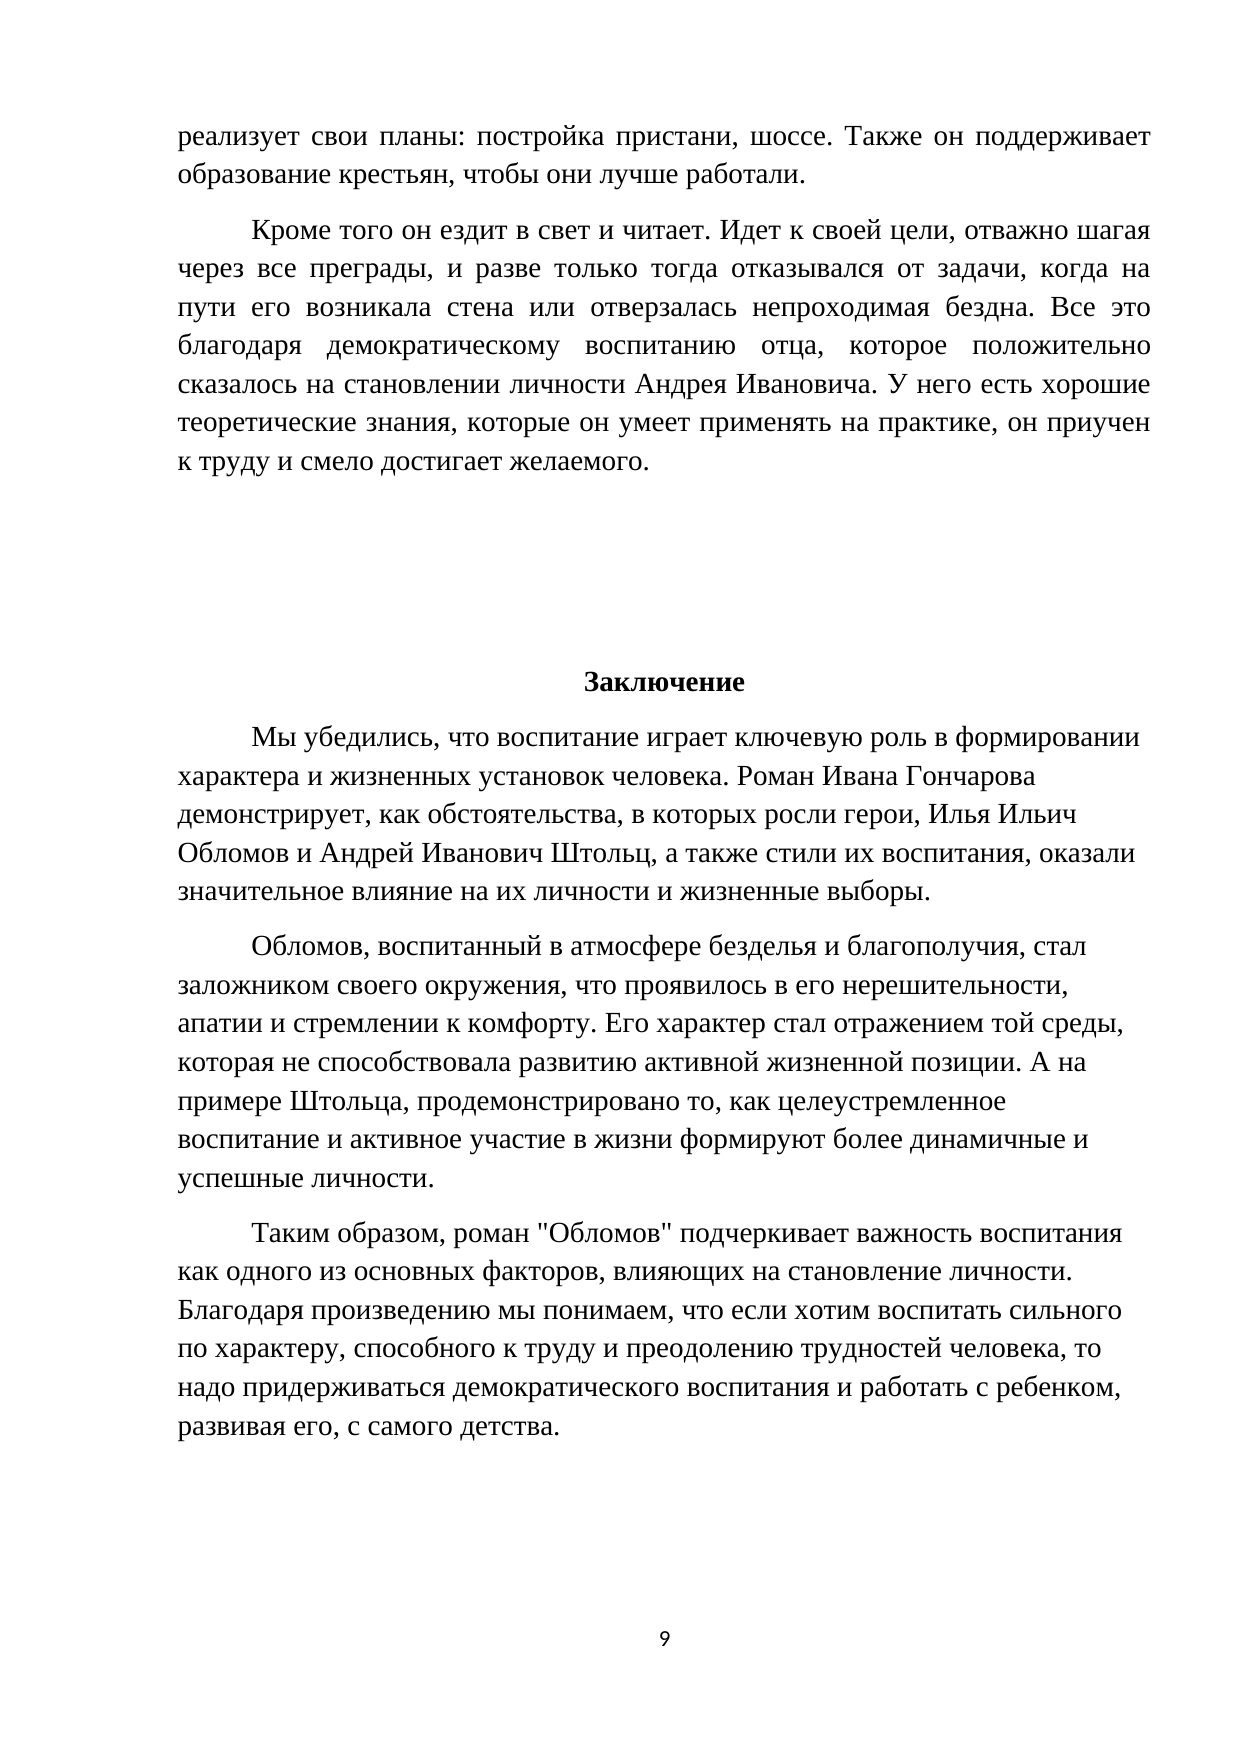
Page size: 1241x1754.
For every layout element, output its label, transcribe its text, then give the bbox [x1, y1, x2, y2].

text Таким образом, роман "Обломов" подчеркивает важность воспитания как одного из основных факторов, влияющих на становление личности. Благодаря произведению мы понимаем, что если хотим воспитать сильного по характеру, способного к труду и преодолению трудностей человека, то надо придерживаться демократического воспитания и работать с ребенком, развивая его, с самого детства. [177, 1215, 1152, 1441]
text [177, 118, 1152, 190]
text Кроме того он ездит в свет и читает. Идет к своей цели, отважно шагая через все преграды, и разве только тогда отказывался от задачи, когда на пути его возникала стена или отверзалась непроходимая бездна. Все это благодаря демократическому воспитанию отца, которое положительно сказалось на становлении личности Андрея Ивановича. У него есть хорошие теоретические знания, которые он умеет применять на практике, он приучен к труду и смело достигает желаемого. [177, 212, 1152, 477]
text Обломов, воспитанный в атмосфере безделья и благополучия, стал заложником своего окружения, что проявилось в его нерешительности, апатии и стремлении к комфорту. Его характер стал отражением той среды, которая не способствовала развитию активной жизненной позиции. А на примере Штольца, продемонстрировано то, как целеустремленное воспитание и активное участие в жизни формируют более динамичные и успешные личности. [177, 928, 1152, 1193]
text Мы убедились, что воспитание играет ключевую роль в формировании характера и жизненных установок человека. Роман Ивана Гончарова демонстрирует, как обстоятельства, в которых росли герои, Илья Ильич Обломов и Андрей Иванович Штольц, а также стили их воспитания, оказали значительное влияние на их личности и жизненные выборы. [177, 719, 1152, 907]
text Заключение [177, 664, 1152, 697]
